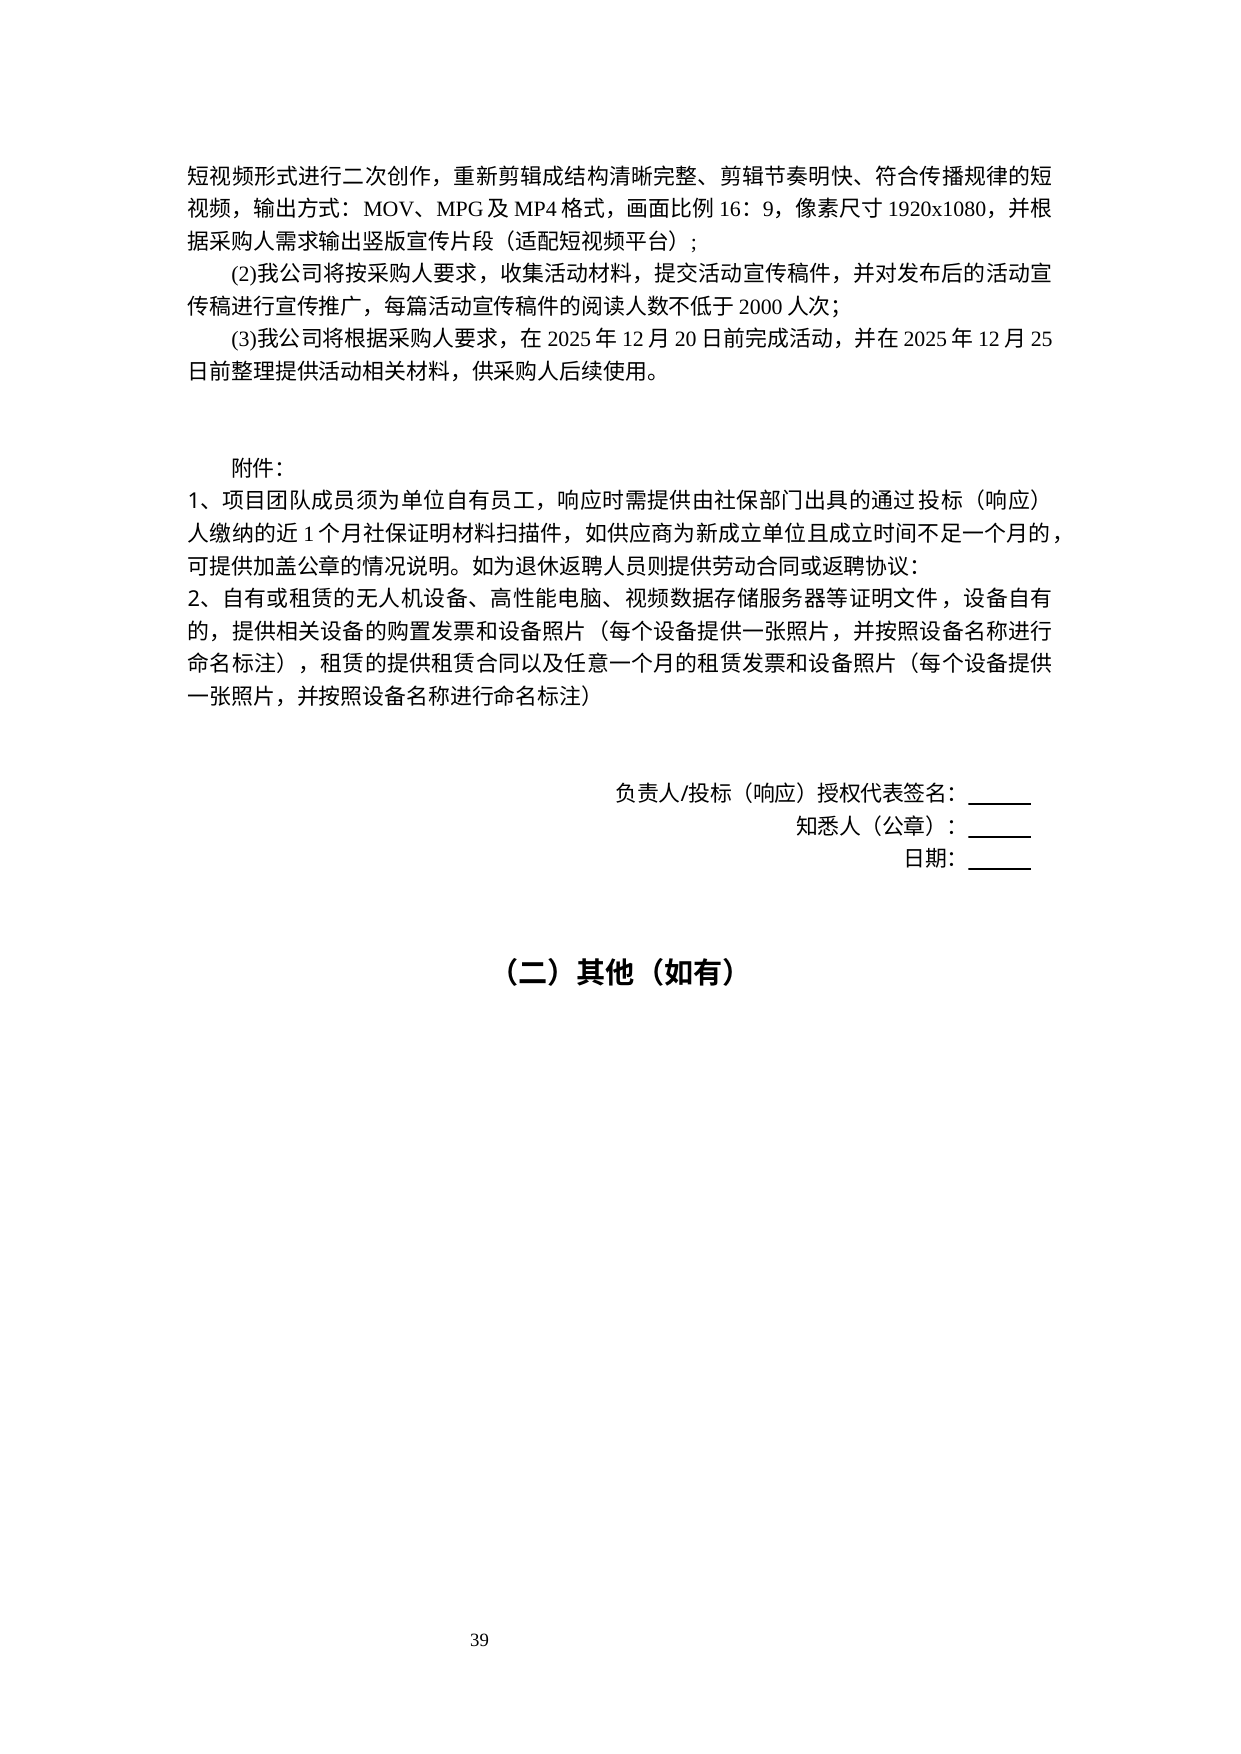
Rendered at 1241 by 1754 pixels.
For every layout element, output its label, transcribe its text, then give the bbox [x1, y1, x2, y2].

text 日期： [187, 841, 968, 873]
text 知悉人（公章）： [187, 808, 968, 841]
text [187, 158, 1053, 256]
text 附件： [187, 451, 1053, 483]
text (2)我公司将按采购人要求，收集活动材料，提交活动宣传稿件，并对发布后的活动宣传稿进行宣传推广，每篇活动宣传稿件的阅读人数不低于2000人次； [187, 256, 1053, 321]
list 项目团队成员须为单位自有员工，响应时需提供由社保部门出具的通过投标（响应）人缴纳的近1个月社保证明材料扫描件，如供应商为新成立单位且成立时间不足一个月的，可提供加盖公章的情况说明。如为退休返聘人员则提供劳动合同或返聘协议： [187, 483, 1053, 581]
list 自有或租赁的无人机设备、高性能电脑、视频数据存储服务器等证明文件，设备自有的，提供相关设备的购置发票和设备照片（每个设备提供一张照片，并按照设备名称进行命名标注），租赁的提供租赁合同以及任意一个月的租赁发票和设备照片（每个设备提供一张照片，并按照设备名称进行命名标注） [187, 581, 1053, 711]
text 负责人/投标（响应）授权代表签名： [187, 776, 968, 808]
text （二）其他（如有） [187, 938, 1053, 1003]
text (3)我公司将根据采购人要求，在2025年12月20日前完成活动，并在2025年12月25日前整理提供活动相关材料，供采购人后续使用。 [187, 321, 1053, 386]
